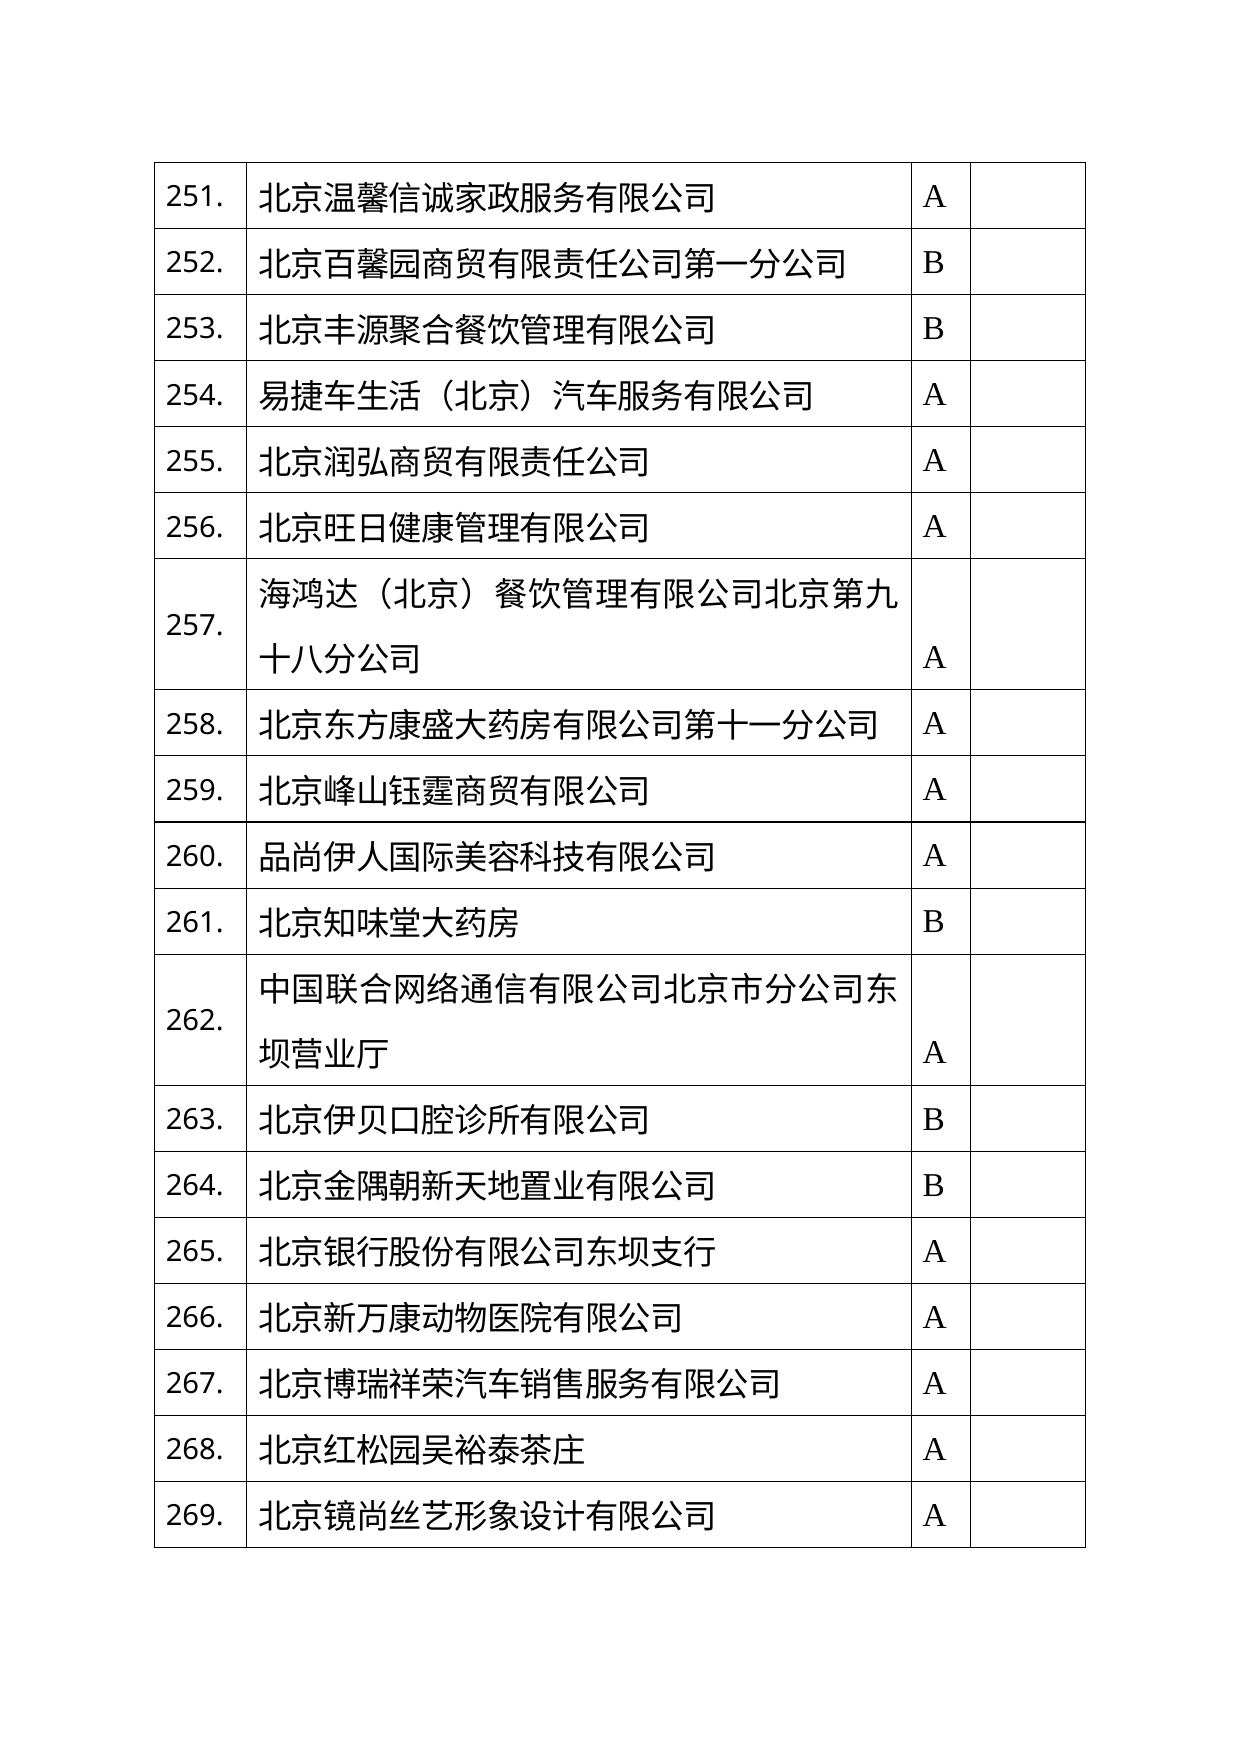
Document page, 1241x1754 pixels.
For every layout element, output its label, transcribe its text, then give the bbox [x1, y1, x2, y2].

table_cell [155, 361, 246, 426]
table_cell [971, 1152, 1085, 1217]
table_cell B [912, 229, 970, 294]
table_cell [971, 1350, 1085, 1415]
table_cell [971, 1284, 1085, 1349]
table_cell B [912, 1152, 970, 1217]
table_cell [155, 889, 246, 953]
table_cell A [912, 559, 970, 689]
table_cell A [912, 361, 970, 426]
table_cell 北京博瑞祥荣汽车销售服务有限公司 [247, 1350, 911, 1415]
table_cell 易捷车生活（北京）汽车服务有限公司 [247, 361, 911, 426]
table_cell [155, 1416, 246, 1481]
table_cell [155, 823, 246, 887]
table_cell [971, 427, 1085, 492]
table_cell 北京东方康盛大药房有限公司第十一分公司 [247, 690, 911, 755]
table_cell 北京镜尚丝艺形象设计有限公司 [247, 1482, 911, 1547]
table_cell [155, 295, 246, 360]
table_cell [155, 1152, 246, 1217]
table_cell 海鸿达（北京）餐饮管理有限公司北京第九十八分公司 [247, 559, 911, 689]
table_cell 北京温馨信诚家政服务有限公司 [247, 163, 911, 228]
table_cell [155, 163, 246, 228]
table_cell [155, 427, 246, 492]
table_cell [155, 493, 246, 558]
table_cell [155, 559, 246, 689]
table_cell A [912, 1482, 970, 1547]
table_cell 北京丰源聚合餐饮管理有限公司 [247, 295, 911, 360]
table_cell [155, 229, 246, 294]
table_cell A [912, 955, 970, 1084]
table_cell A [912, 823, 970, 887]
table_cell 北京旺日健康管理有限公司 [247, 493, 911, 558]
table_cell [971, 1218, 1085, 1283]
table_cell 中国联合网络通信有限公司北京市分公司东坝营业厅 [247, 955, 911, 1084]
table_cell [971, 1086, 1085, 1151]
table_cell [155, 1482, 246, 1547]
table_cell A [912, 1416, 970, 1481]
table_cell A [912, 756, 970, 821]
table_cell [971, 955, 1085, 1084]
table_cell B [912, 889, 970, 953]
table_cell [155, 1218, 246, 1283]
table_cell [155, 1086, 246, 1151]
table_cell [155, 1350, 246, 1415]
table_cell 北京银行股份有限公司东坝支行 [247, 1218, 911, 1283]
table_cell [155, 1284, 246, 1349]
table_cell 北京金隅朝新天地置业有限公司 [247, 1152, 911, 1217]
table_cell A [912, 493, 970, 558]
table_cell 北京伊贝口腔诊所有限公司 [247, 1086, 911, 1151]
table_cell [971, 163, 1085, 228]
table_cell A [912, 1284, 970, 1349]
table_cell [971, 1416, 1085, 1481]
table_cell [971, 756, 1085, 821]
table_cell 北京百馨园商贸有限责任公司第一分公司 [247, 229, 911, 294]
table_cell A [912, 690, 970, 755]
table_cell 北京知味堂大药房 [247, 889, 911, 953]
table_cell 北京润弘商贸有限责任公司 [247, 427, 911, 492]
table_cell A [912, 427, 970, 492]
table_cell [971, 1482, 1085, 1547]
table_cell [155, 690, 246, 755]
table_cell B [912, 295, 970, 360]
table_cell A [912, 163, 970, 228]
table_cell [971, 823, 1085, 887]
table_cell [971, 361, 1085, 426]
table_cell [155, 955, 246, 1084]
table_cell [971, 559, 1085, 689]
table_cell [971, 889, 1085, 953]
table_cell 北京新万康动物医院有限公司 [247, 1284, 911, 1349]
table_cell [971, 295, 1085, 360]
table_cell A [912, 1350, 970, 1415]
table_cell A [912, 1218, 970, 1283]
table_cell [155, 756, 246, 821]
table_cell B [912, 1086, 970, 1151]
table_cell [971, 493, 1085, 558]
table_cell 品尚伊人国际美容科技有限公司 [247, 823, 911, 887]
table_cell [971, 229, 1085, 294]
table_cell [971, 690, 1085, 755]
table_cell 北京红松园吴裕泰茶庄 [247, 1416, 911, 1481]
table_cell 北京峰山钰霆商贸有限公司 [247, 756, 911, 821]
